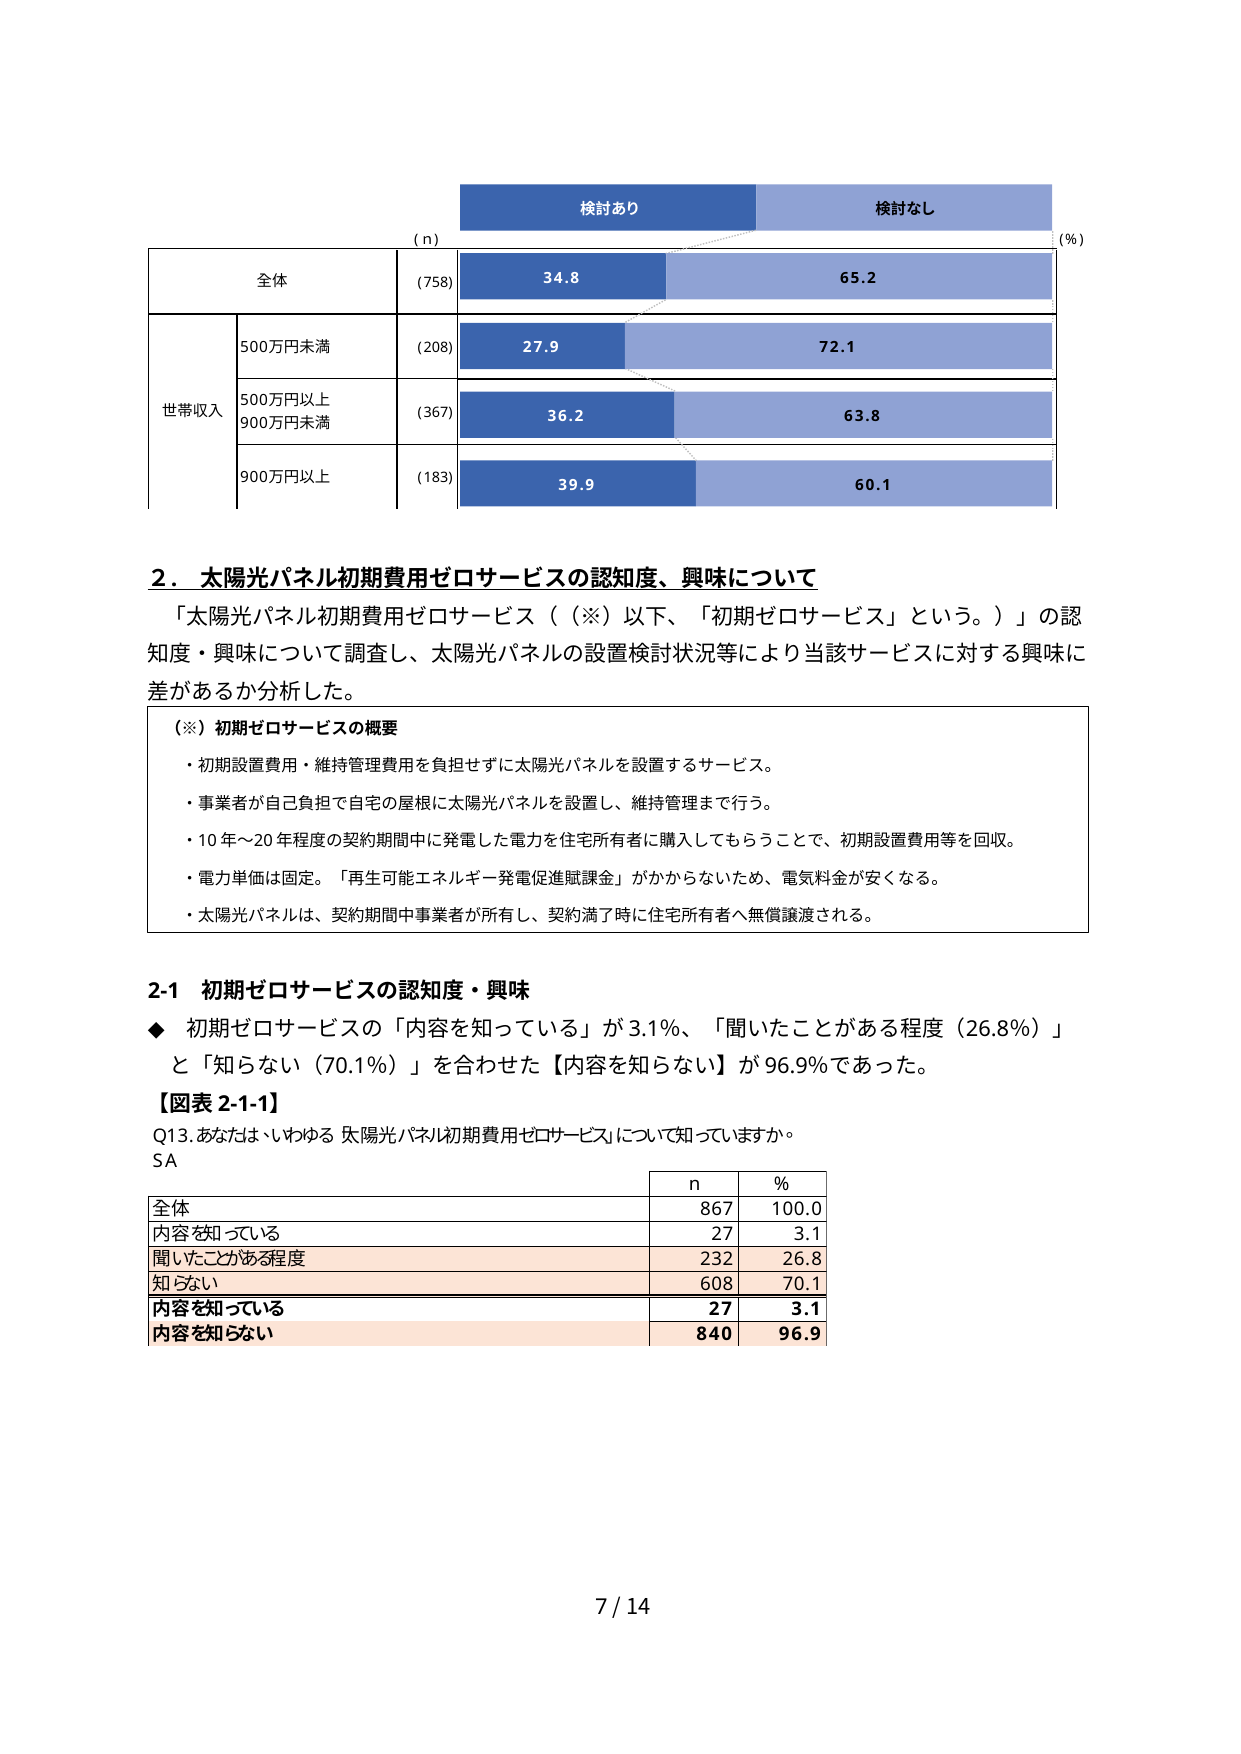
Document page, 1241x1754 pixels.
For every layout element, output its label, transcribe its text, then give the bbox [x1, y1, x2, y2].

text ◆ 初期ゼロサービスの「内容を知っている」が3.1％、「聞いたことがある程度（26.8％）」と「知らない（70.1％）」を合わせた【内容を知らない】が96.9％であった。 [148, 1008, 1092, 1083]
text （※）初期ゼロサービスの概要 [148, 708, 1088, 746]
text ・電力単価は固定。「再生可能エネルギー発電促進賦課金」がかからないため、電気料金が安くなる。 [148, 858, 1088, 896]
text ・事業者が自己負担で自宅の屋根に太陽光パネルを設置し、維持管理まで行う。 [148, 783, 1088, 821]
text ・10年～20年程度の契約期間中に発電した電力を住宅所有者に購入してもらうことで、初期設置費用等を回収。 [148, 821, 1088, 858]
text ２. 太陽光パネル初期費用ゼロサービスの認知度、興味について [148, 558, 1092, 596]
text ・太陽光パネルは、契約期間中事業者が所有し、契約満了時に住宅所有者へ無償譲渡される。 [148, 896, 1088, 932]
text 「太陽光パネル初期費用ゼロサービス（（※）以下、「初期ゼロサービス」という。）」の認知度・興味について調査し、太陽光パネルの設置検討状況等により当該サービスに対する興味に差があるか分析した。 [148, 596, 1092, 708]
text ・初期設置費用・維持管理費用を負担せずに太陽光パネルを設置するサービス。 [148, 746, 1088, 783]
text 2-1 初期ゼロサービスの認知度・興味 [148, 971, 1092, 1008]
text 【図表2-1-1】 [148, 1083, 1092, 1121]
